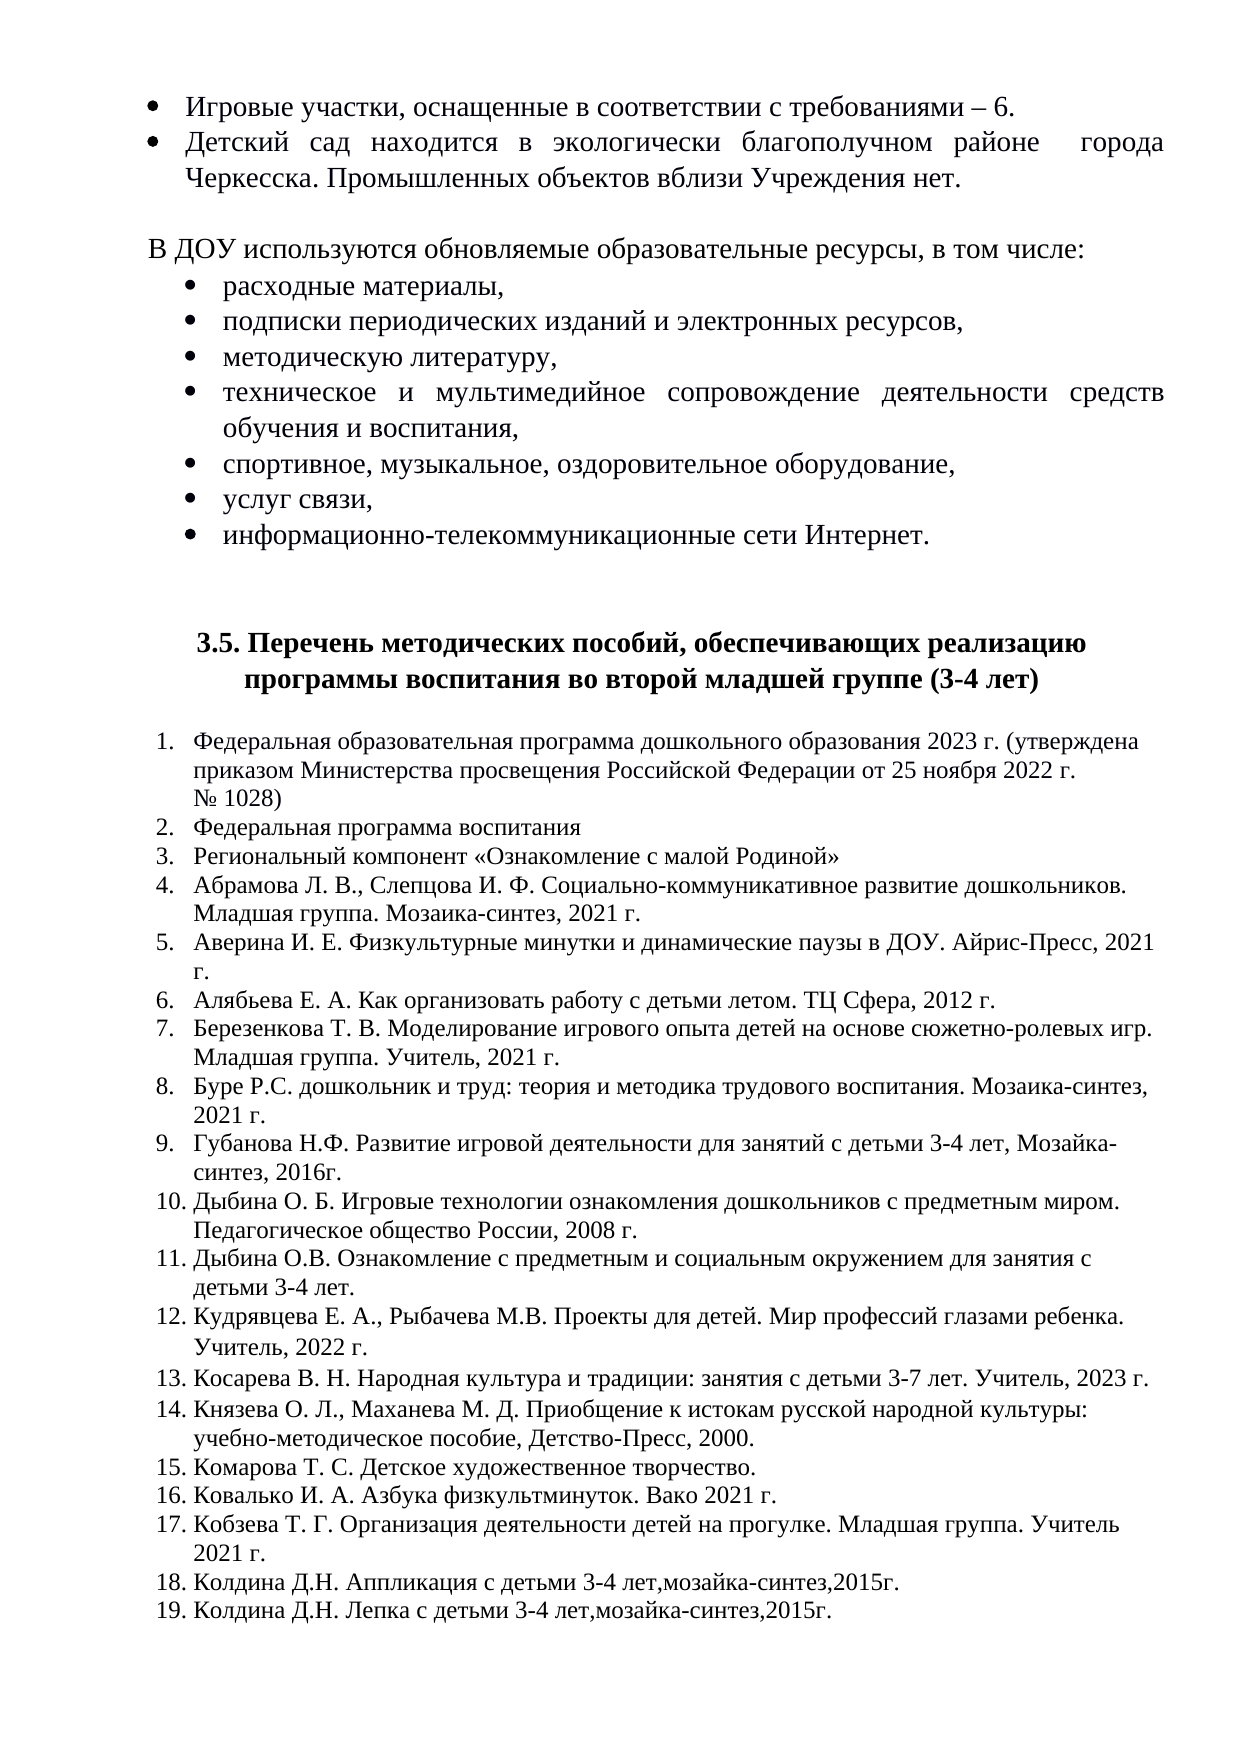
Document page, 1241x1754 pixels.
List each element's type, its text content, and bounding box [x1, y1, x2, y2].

list Березенкова Т. В. Моделирование игрового опыта детей на основе сюжетно-ролевых игр. Младшая группа. Учитель, 2021 г. [156, 1013, 1165, 1071]
list Колдина Д.Н. Аппликация с детьми 3-4 лет,мозайка-синтез,2015г. [156, 1567, 1165, 1595]
list Федеральная программа воспитания [156, 812, 1165, 841]
list Буре Р.С. дошкольник и труд: теория и методика трудового воспитания. Мозаика-синтез, 2021 г. [156, 1071, 1165, 1128]
list Абрамова Л. В., Слепцова И. Ф. Социально-коммуникативное развитие дошкольников. Младшая группа. Мозаика-синтез, 2021 г. [156, 870, 1165, 927]
list методическую литературу, [185, 339, 1165, 373]
text 3.5. Перечень методических пособий, обеспечивающих реализацию программы воспитания во второй младшей группе (3-4 лет) [118, 625, 1165, 694]
list Губанова Н.Ф. Развитие игровой деятельности для занятий с детьми 3-4 лет, Мозайка-синтез, 2016г. [156, 1128, 1165, 1186]
list Детский сад находится в экологически благополучном районе города Черкесска. Промышленных объектов вблизи Учреждения нет. [148, 124, 1165, 193]
text В ДОУ используются обновляемые образовательные ресурсы, в том числе: [148, 232, 1165, 265]
list Алябьева Е. А. Как организовать работу с детьми летом. ТЦ Сфера, 2012 г. [156, 985, 1165, 1013]
list Ковалько И. А. Азбука физкультминуток. Вако 2021 г. [156, 1480, 1165, 1509]
list Игровые участки, оснащенные в соответствии с требованиями – 6. [148, 89, 1165, 122]
list Аверина И. Е. Физкультурные минутки и динамические паузы в ДОУ. Айрис-Пресс, 2021 г. [156, 927, 1165, 985]
list Дыбина О. Б. Игровые технологии ознакомления дошкольников с предметным миром. Педагогическое общество России, 2008 г. [156, 1186, 1165, 1243]
list Федеральная образовательная программа дошкольного образования 2023 г. (утверждена приказом Министерства просвещения Российской Федерации от 25 ноября 2022 г. № 1028) [156, 726, 1165, 812]
list расходные материалы, [185, 268, 1165, 301]
list Кудрявцева Е. А., Рыбачева М.В. Проекты для детей. Мир профессий глазами ребенка. Учитель, 2022 г. [156, 1301, 1165, 1361]
list Региональный компонент «Ознакомление с малой Родиной» [156, 841, 1165, 870]
list подписки периодических изданий и электронных ресурсов, [185, 303, 1165, 337]
list Кобзева Т. Г. Организация деятельности детей на прогулке. Младшая группа. Учитель 2021 г. [156, 1509, 1165, 1567]
list информационно-телекоммуникационные сети Интернет. [185, 517, 1165, 551]
list Дыбина О.В. Ознакомление с предметным и социальным окружением для занятия с детьми 3-4 лет. [156, 1243, 1165, 1301]
list Комарова Т. С. Детское художественное творчество. [156, 1452, 1165, 1480]
list Косарева В. Н. Народная культура и традиции: занятия с детьми 3-7 лет. Учитель, 2023 г. [156, 1363, 1165, 1392]
list Князева О. Л., Маханева М. Д. Приобщение к истокам русской народной культуры: учебно-методическое пособие, Детство-Пресс, 2000. [156, 1394, 1165, 1452]
list техническое и мультимедийное сопровождение деятельности средств обучения и воспитания, [185, 374, 1165, 444]
list услуг связи, [185, 481, 1165, 515]
list Колдина Д.Н. Лепка с детьми 3-4 лет,мозайка-синтез,2015г. [156, 1595, 1165, 1624]
list спортивное, музыкальное, оздоровительное оборудование, [185, 446, 1165, 479]
